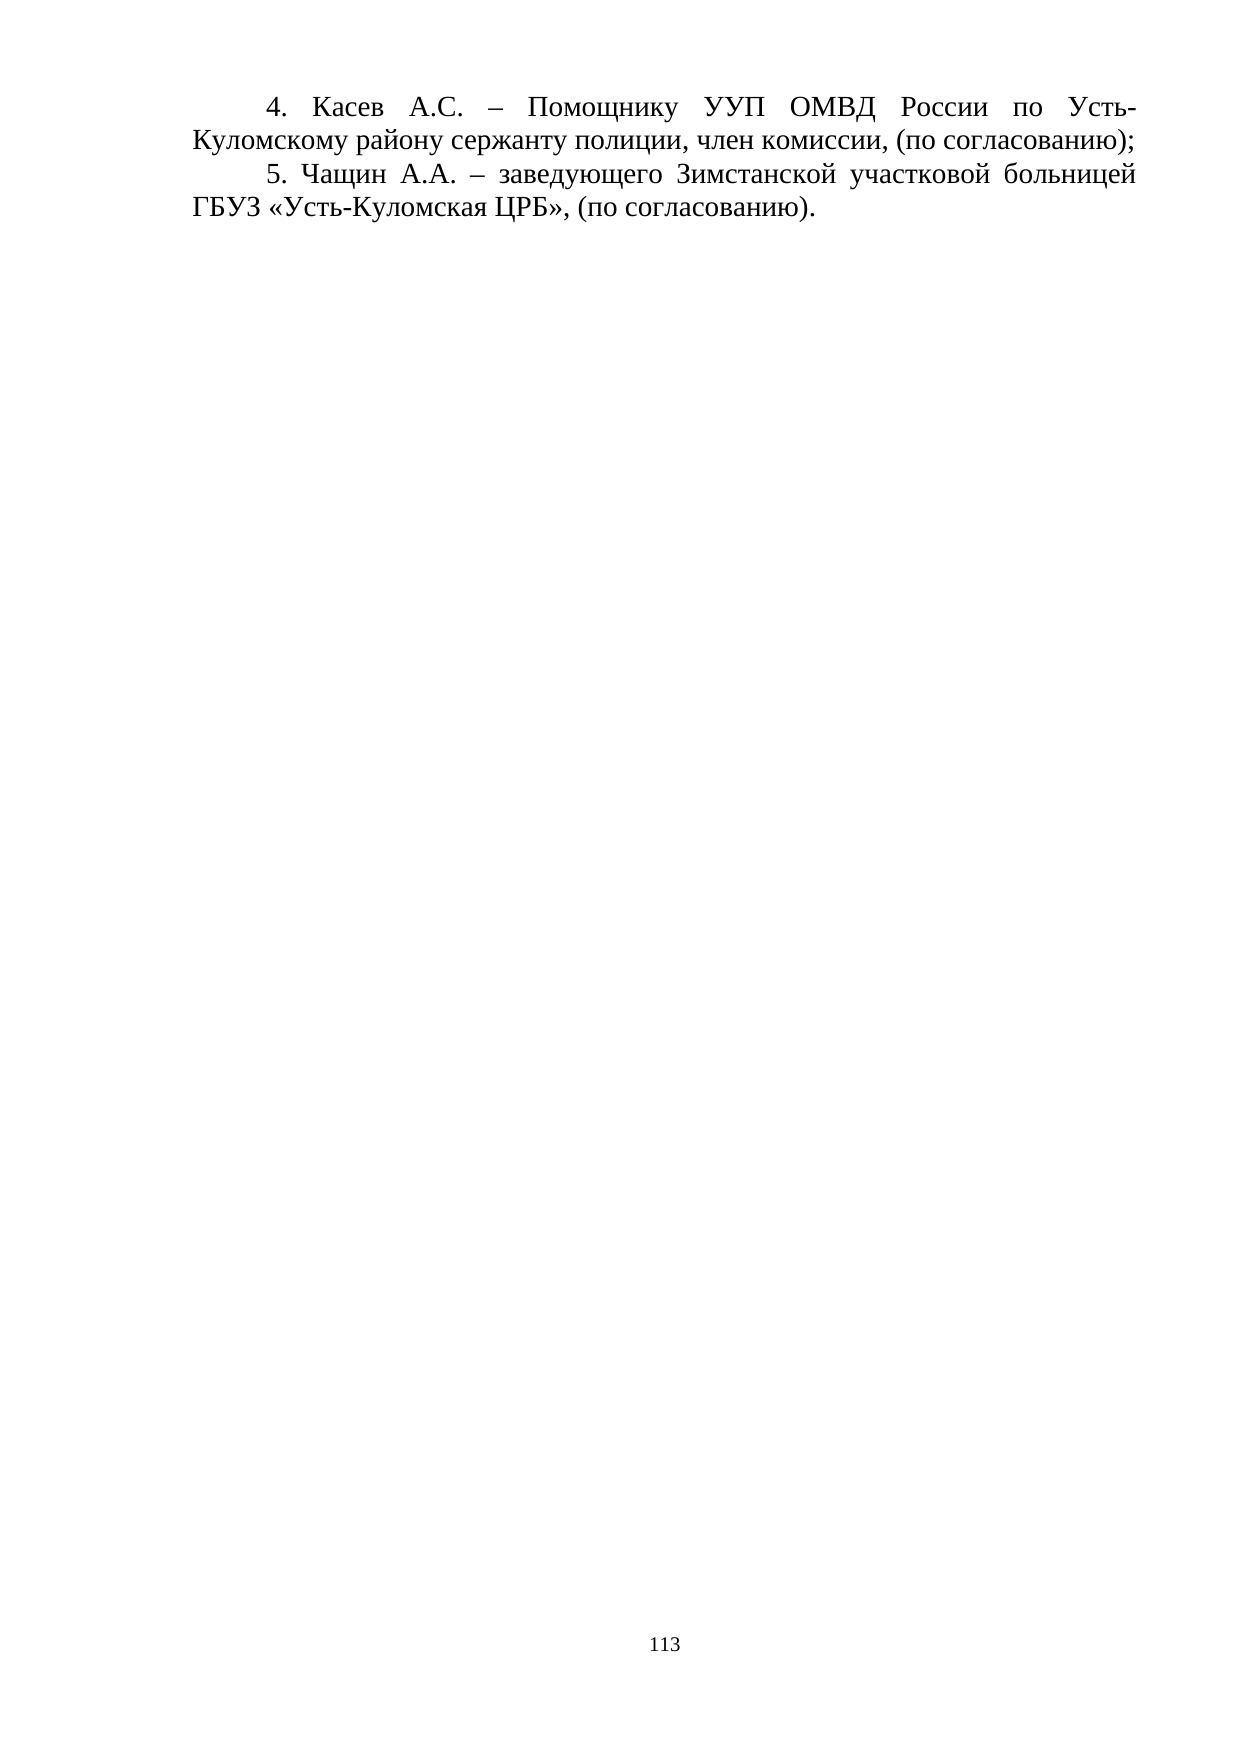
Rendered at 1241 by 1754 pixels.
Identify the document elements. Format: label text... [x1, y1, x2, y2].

text 5. Чащин А.А. – заведующего Зимстанской участковой больницей ГБУЗ «Усть-Куломская ЦРБ», (по согласованию). [192, 156, 1137, 223]
text 4. Касев А.С. – Помощнику УУП ОМВД России по Усть-Куломскому району сержанту полиции, член комиссии, (по согласованию); [192, 89, 1137, 156]
